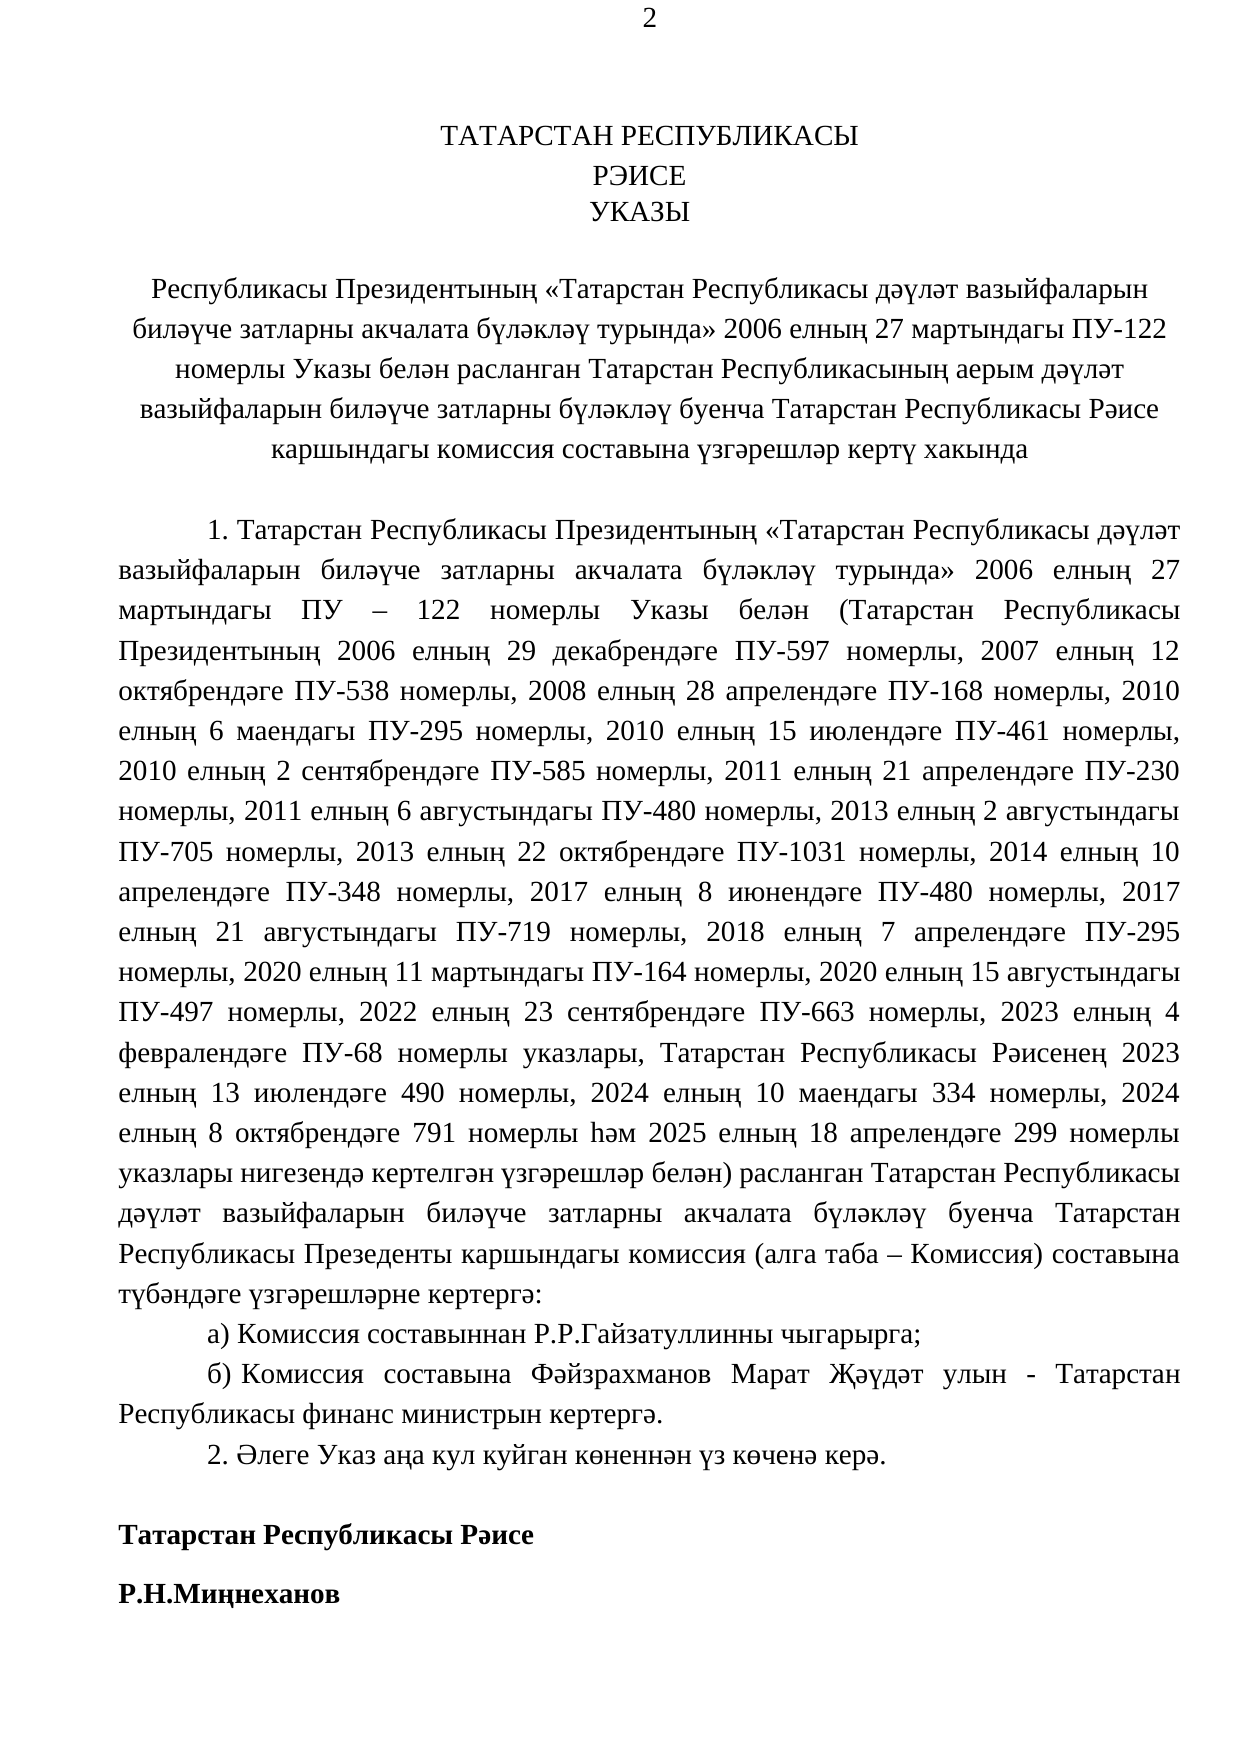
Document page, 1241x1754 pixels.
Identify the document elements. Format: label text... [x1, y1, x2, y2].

text Р.Н.Миңнеханов [118, 1577, 1181, 1610]
text УКАЗЫ [118, 194, 1161, 228]
text 2. Әлеге Указ аңа кул куйган көненнән үз көченә керә. [118, 1437, 1181, 1470]
text ТАТАРСТАН РЕСПУБЛИКАСЫ [118, 118, 1181, 152]
text а) Комиссия составыннан Р.Р.Гайзатуллинны чыгарырга; [118, 1316, 1181, 1350]
text РЭИСЕ [118, 158, 1161, 192]
text Татарстан Республикасы Рәисе [118, 1517, 1181, 1551]
text б) Комиссия составына Фәйзрахманов Марат Җәүдәт улын - Татарстан Республикасы финанс министрын кертергә. [118, 1356, 1181, 1430]
text 1. Татарстан Республикасы Президентының «Татарстан Республикасы дәүләт вазыйфаларын биләүче затларны акчалата бүләкләү турында» 2006 елның 27 мартындагы ПУ – 122 номерлы Указы белән (Татарстан Республикасы Президентының 2006 елның 29 декабрендәге ПУ-597 номерлы, 2007 елның 12 октябрендәге ПУ-538 номерлы, 2008 елның 28 апрелендәге ПУ-168 номерлы, 2010 елның 6 маендагы ПУ-295 номерлы, 2010 елның 15 июлендәге ПУ-461 номерлы, 2010 елның 2 сентябрендәге ПУ-585 номерлы, 2011 елның 21 апрелендәге ПУ-230 номерлы, 2011 елның 6 августындагы ПУ-480 номерлы, 2013 елның 2 августындагы ПУ-705 номерлы, 2013 елның 22 октябрендәге ПУ-1031 номерлы, 2014 елның 10 апрелендәге ПУ-348 номерлы, 2017 елның 8 июнендәге ПУ-480 номерлы, 2017 елның 21 августындагы ПУ-719 номерлы, 2018 елның 7 апрелендәге ПУ-295 номерлы, 2020 елның 11 мартындагы ПУ-164 номерлы, 2020 елның 15 августындагы ПУ-497 номерлы, 2022 елның 23 сентябрендәге ПУ-663 номерлы, 2023 елның 4 февралендәге ПУ-68 номерлы указлары, Татарстан Республикасы Рәисенең 2023 елның 13 июлендәге 490 номерлы, 2024 елның 10 маендагы 334 номерлы, 2024 елның 8 октябрендәге 791 номерлы һәм 2025 елның 18 апрелендәге 299 номерлы указлары нигезендә кертелгән үзгәрешләр белән) расланган Татарстан Республикасы дәүләт вазыйфаларын биләүче затларны акчалата бүләкләү буенча Татарстан Республикасы Презеденты каршындагы комиссия (алга таба – Комиссия) составына түбәндәге үзгәрешләрне кертергә: [118, 512, 1181, 1309]
text Республикасы Президентының «Татарстан Республикасы дәүләт вазыйфаларын биләүче затларны акчалата бүләкләү турында» 2006 елның 27 мартындагы ПУ-122 номерлы Указы белән расланган Татарстан Республикасының аерым дәүләт вазыйфаларын биләүче затларны бүләкләү буенча Татарстан Республикасы Рәисе каршындагы комиссия составына үзгәрешләр кертү хакында [118, 271, 1181, 465]
